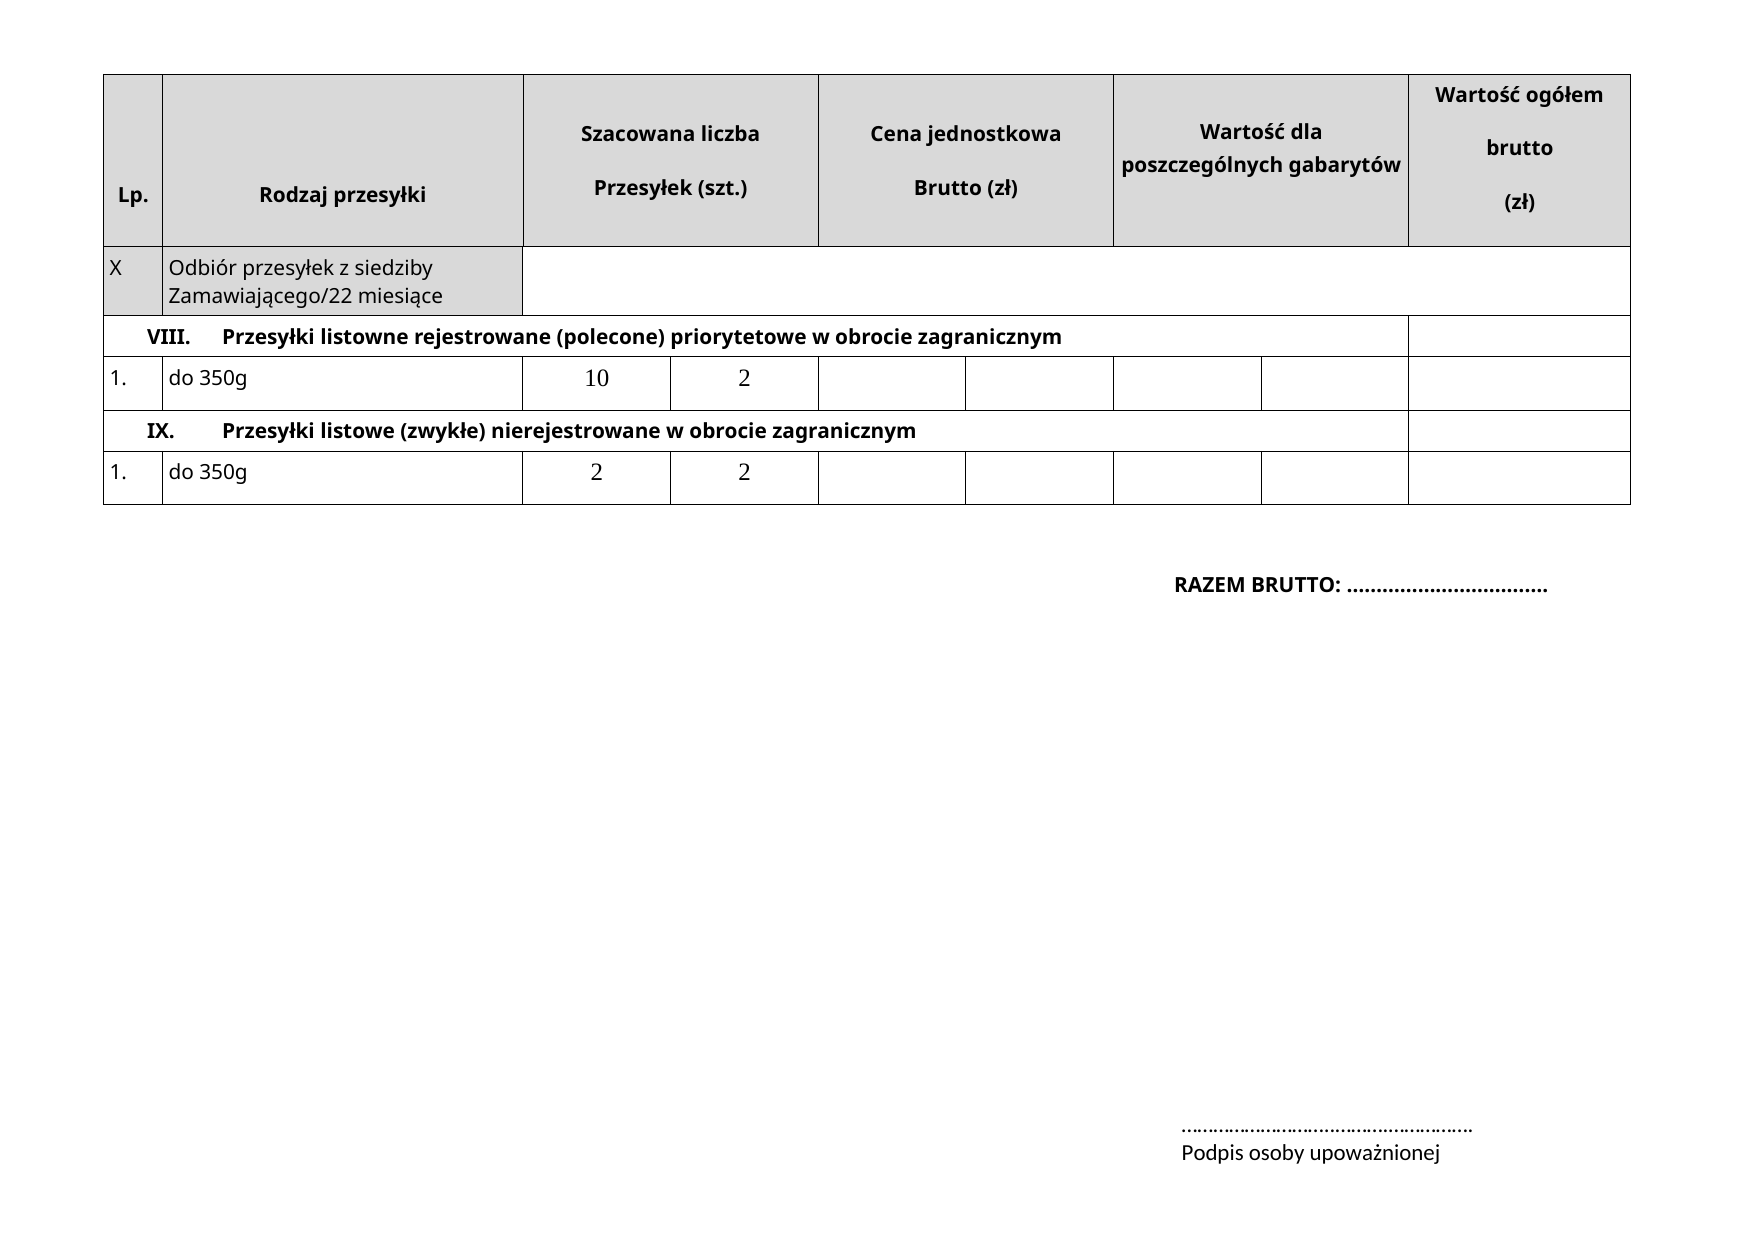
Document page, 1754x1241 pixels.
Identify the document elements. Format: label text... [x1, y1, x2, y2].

table_header Wartość dla poszczególnych gabarytów [1114, 75, 1408, 246]
table_header Lp. [104, 75, 162, 246]
table_header Wartość ogółem brutto (zł) [1409, 75, 1630, 246]
table_cell [819, 357, 965, 410]
table_cell 2 [523, 452, 670, 504]
table_cell Odbiór przesyłek z siedziby Zamawiającego/22 miesiące [163, 247, 522, 315]
table_cell [1409, 452, 1630, 504]
table_cell [966, 357, 1113, 410]
table_header Cena jednostkowa Brutto (zł) [819, 75, 1113, 246]
table_header Rodzaj przesyłki [163, 75, 523, 246]
table_cell do 350g [163, 452, 522, 504]
text RAZEM BRUTTO: ……………………………. [915, 505, 1639, 599]
table_cell X [104, 247, 162, 315]
table_cell [1114, 357, 1261, 410]
table_header Szacowana liczba Przesyłek (szt.) [524, 75, 818, 246]
table_cell do 350g [163, 357, 522, 410]
table_cell 10 [523, 357, 670, 410]
table_cell [1409, 357, 1630, 410]
table_cell [1262, 357, 1408, 410]
table_cell Przesyłki listowne rejestrowane (polecone) priorytetowe w obrocie zagranicznym [104, 316, 1408, 356]
table_cell [1409, 411, 1630, 451]
table_cell [966, 452, 1113, 504]
table_cell [1262, 452, 1408, 504]
table_cell 1. [104, 452, 162, 504]
table_cell 1. [104, 357, 162, 410]
table_cell [523, 247, 1630, 315]
table_cell [819, 452, 965, 504]
table_cell Przesyłki listowe (zwykłe) nierejestrowane w obrocie zagranicznym [104, 411, 1408, 451]
table_cell [1409, 316, 1630, 356]
table_cell 2 [671, 452, 818, 504]
table_cell 2 [671, 357, 818, 410]
table_cell [1114, 452, 1261, 504]
